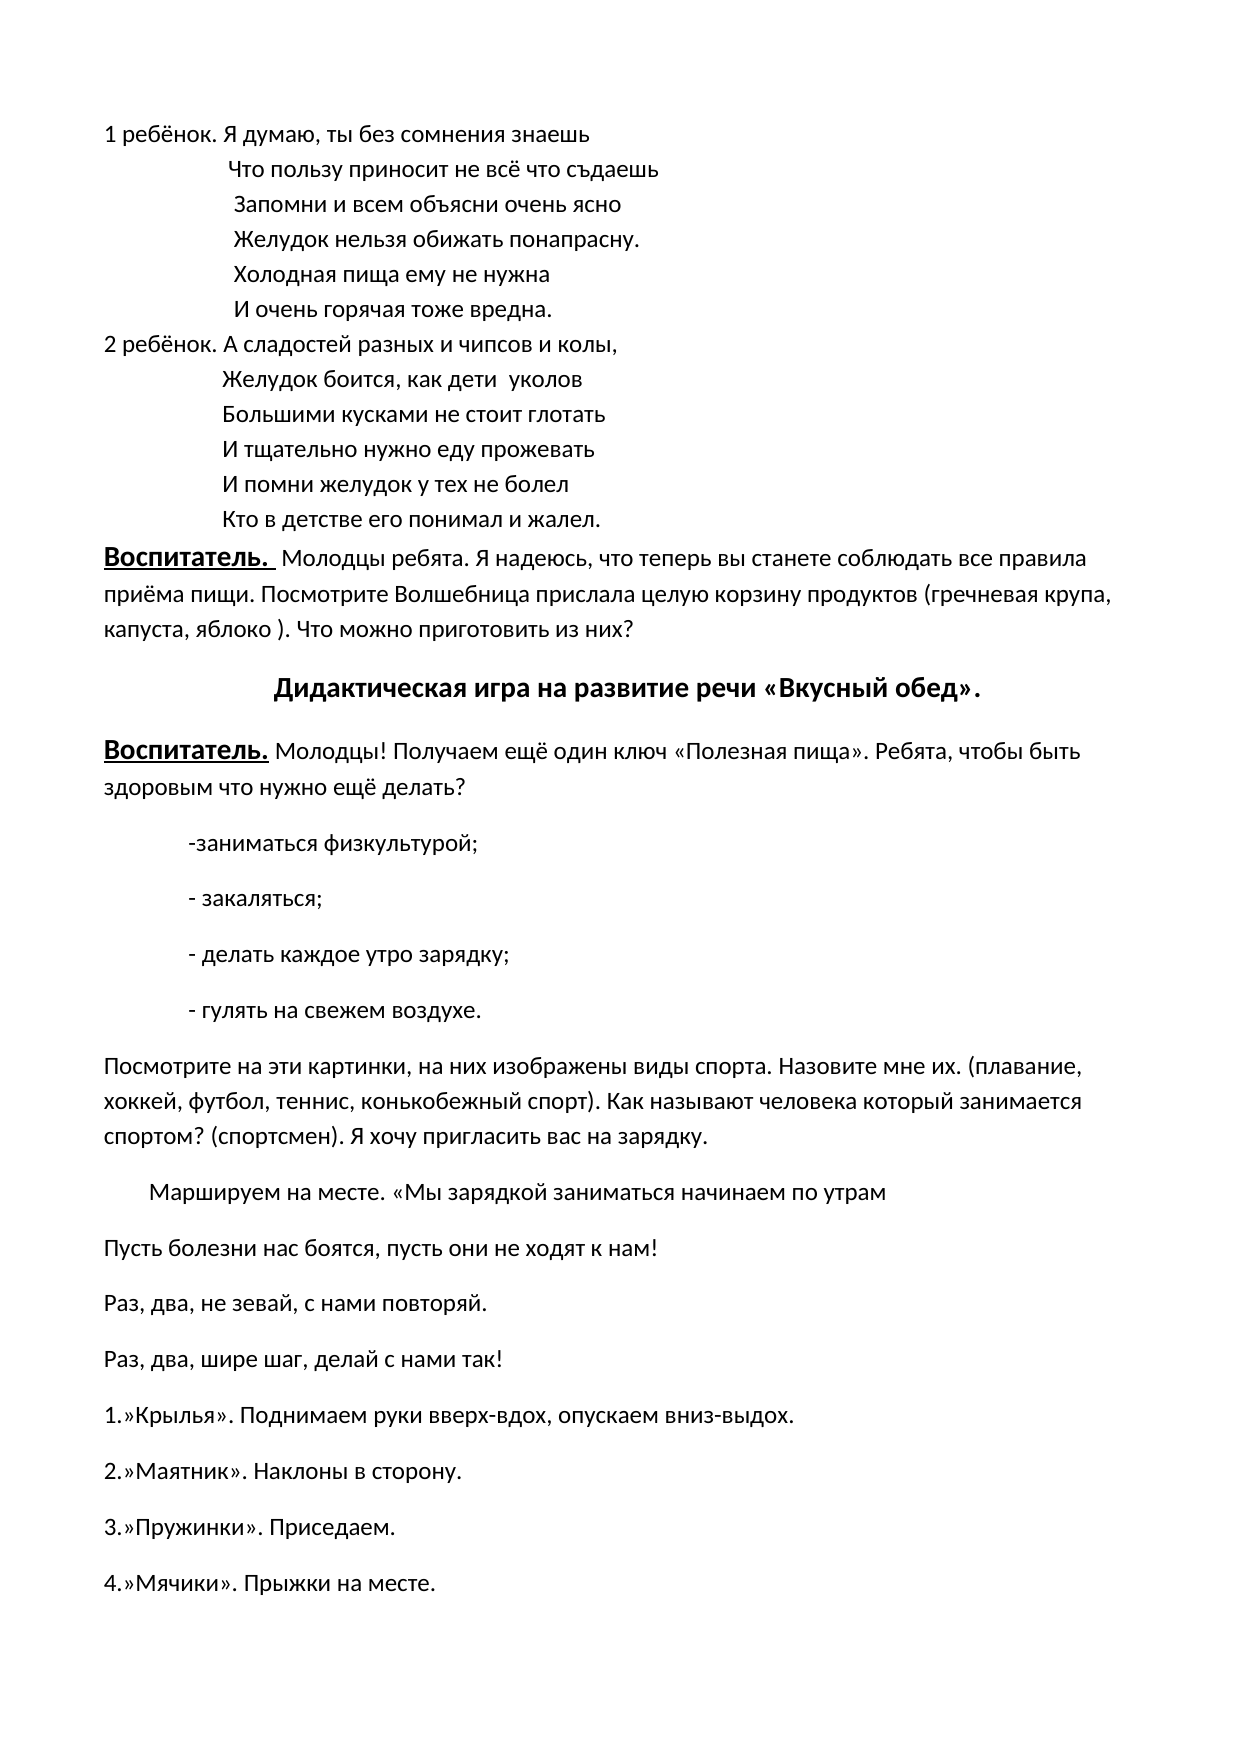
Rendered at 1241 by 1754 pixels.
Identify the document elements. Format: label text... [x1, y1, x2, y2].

text Что пользу приносит не всё что съдаешь [103, 153, 1152, 184]
text Запомни и всем объясни очень ясно [103, 188, 1152, 219]
text Маршируем на месте. «Мы зарядкой заниматься начинаем по утрам [103, 1176, 1152, 1206]
text Дидактическая игра на развитие речи «Вкусный обед». [103, 669, 1152, 705]
text И очень горячая тоже вредна. [103, 293, 1152, 324]
text Посмотрите на эти картинки, на них изображены виды спорта. Назовите мне их. (плавание, хоккей, футбол, теннис, конькобежный спорт). Как называют человека который занимается спортом? (спортсмен). Я хочу пригласить вас на зарядку. [103, 1050, 1152, 1151]
text - гулять на свежем воздухе. [103, 994, 1152, 1025]
text -заниматься физкультурой; [103, 827, 1152, 857]
text Холодная пища ему не нужна [103, 258, 1152, 289]
text Раз, два, не зевай, с нами повторяй. [103, 1288, 1152, 1318]
text Воспитатель. Молодцы ребята. Я надеюсь, что теперь вы станете соблюдать все правила приёма пищи. Посмотрите Волшебница прислала целую корзину продуктов (гречневая крупа, капуста, яблоко ). Что можно приготовить из них? [103, 538, 1152, 644]
text Воспитатель. Молодцы! Получаем ещё один ключ «Полезная пища». Ребята, чтобы быть здоровым что нужно ещё делать? [103, 731, 1152, 801]
text Раз, два, шире шаг, делай с нами так! [103, 1343, 1152, 1374]
text И тщательно нужно еду прожевать [103, 433, 1152, 464]
text 3.»Пружинки». Приседаем. [103, 1511, 1152, 1541]
text И помни желудок у тех не болел [103, 468, 1152, 499]
text 2.»Маятник». Наклоны в сторону. [103, 1455, 1152, 1486]
text 1.»Крылья». Поднимаем руки вверх-вдох, опускаем вниз-выдох. [103, 1399, 1152, 1430]
text 4.»Мячики». Прыжки на месте. [103, 1567, 1152, 1597]
text Большими кусками не стоит глотать [103, 398, 1152, 429]
text 2 ребёнок. А сладостей разных и чипсов и колы, [103, 328, 1152, 359]
text Желудок нельзя обижать понапрасну. [103, 223, 1152, 254]
text - делать каждое утро зарядку; [103, 938, 1152, 969]
text Кто в детстве его понимал и жалел. [103, 503, 1152, 534]
text Пусть болезни нас боятся, пусть они не ходят к нам! [103, 1232, 1152, 1262]
text - закаляться; [103, 883, 1152, 913]
text 1 ребёнок. Я думаю, ты без сомнения знаешь [103, 118, 1152, 149]
text Желудок боится, как дети уколов [103, 363, 1152, 394]
